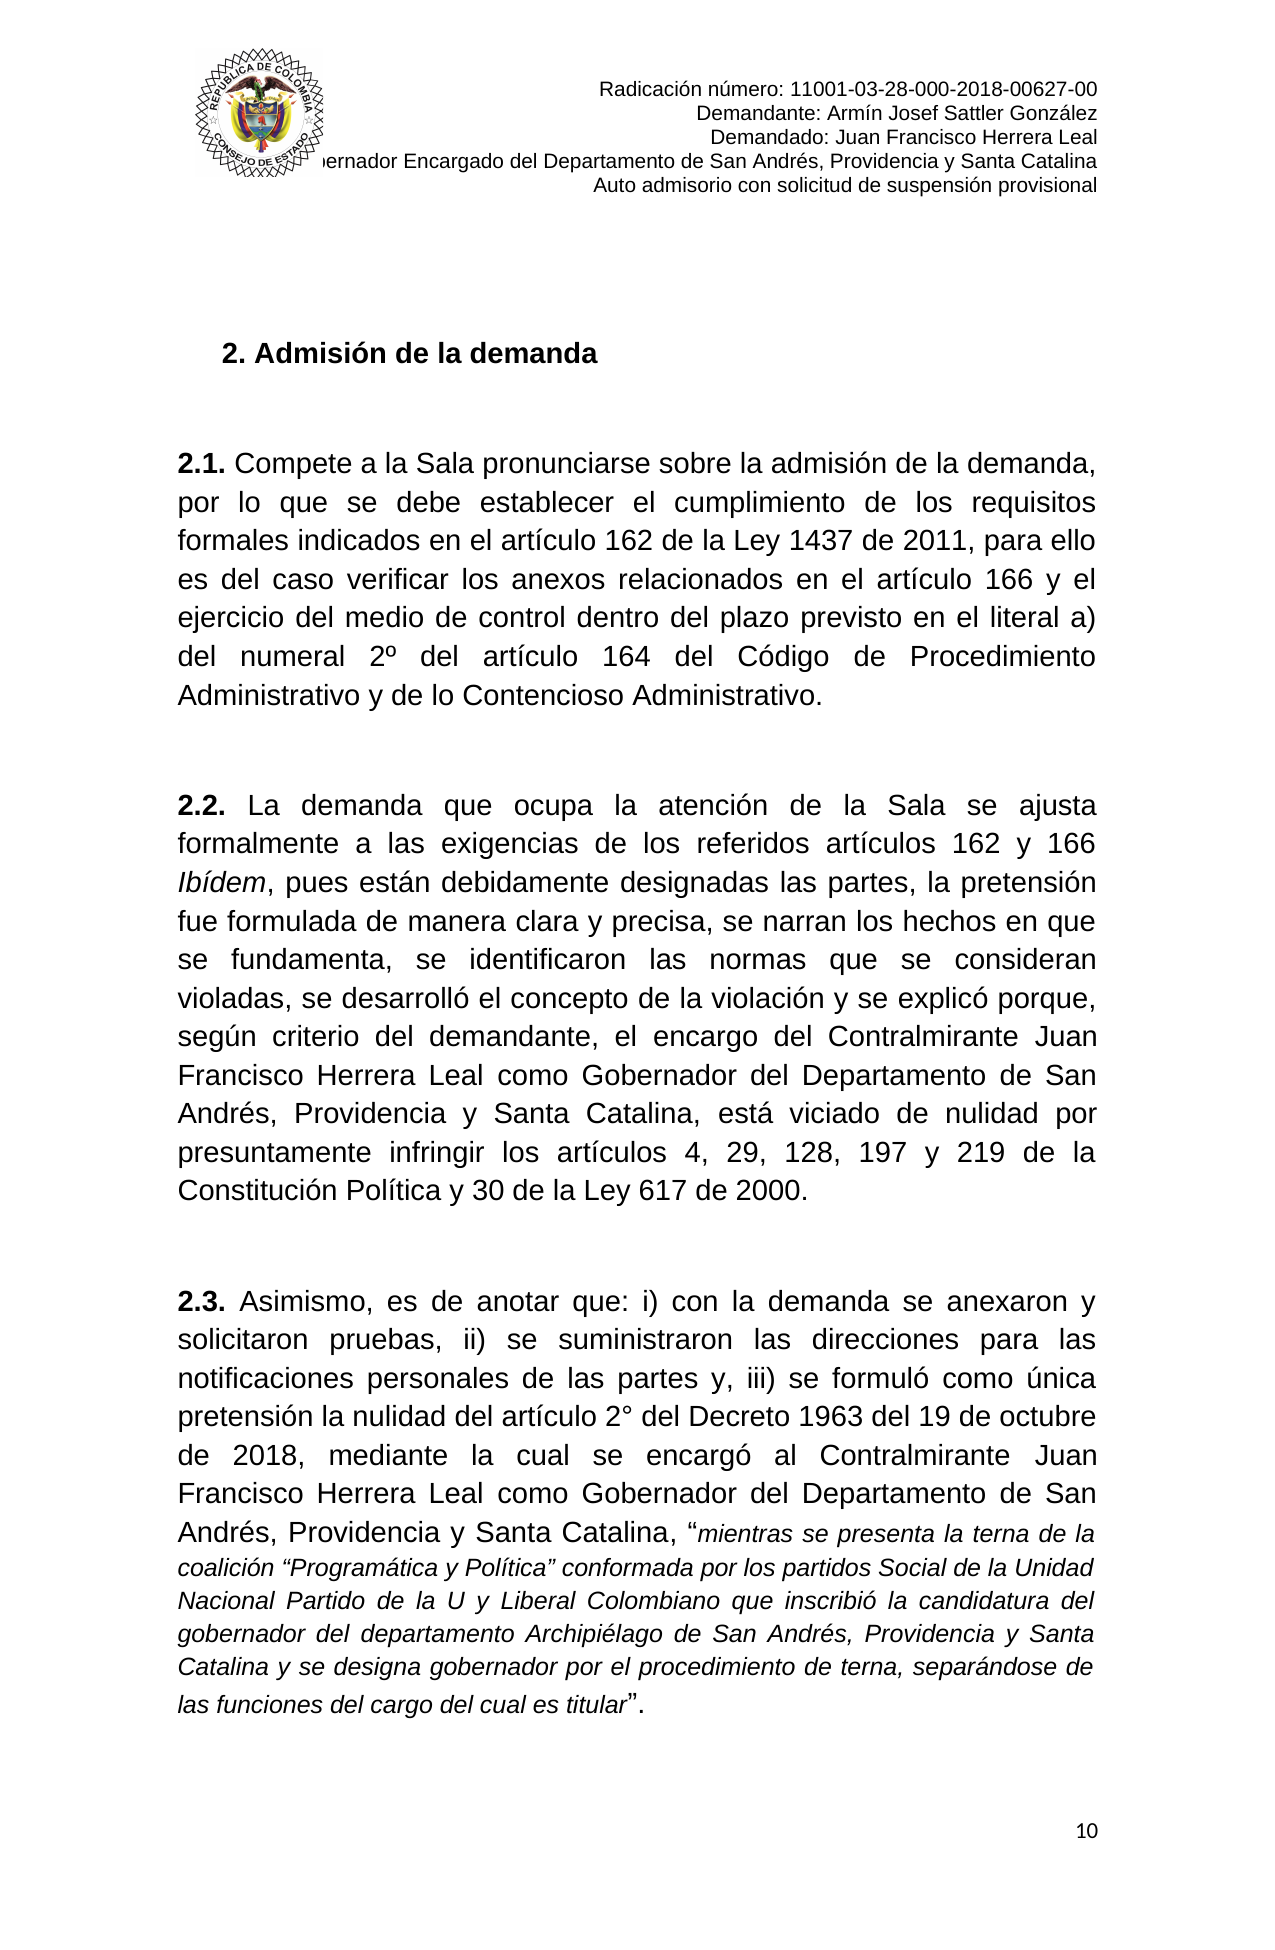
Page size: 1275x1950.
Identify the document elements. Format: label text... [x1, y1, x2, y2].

text 2.2. La demanda que ocupa la atención de la Sala se ajusta formalmente a las exigencias de los referidos artículos 162 y 166 Ibídem, pues están debidamente designadas las partes, la pretensión fue formulada de manera clara y precisa, se narran los hechos en que se fundamenta, se identificaron las normas que se consideran violadas, se desarrolló el concepto de la violación y se explicó porque, según criterio del demandante, el encargo del Contralmirante Juan Francisco Herrera Leal como Gobernador del Departamento de San Andrés, Providencia y Santa Catalina, está viciado de nulidad por presuntamente infringir los artículos 4, 29, 128, 197 y 219 de la Constitución Política y 30 de la Ley 617 de 2000. [177, 788, 1098, 1207]
picture [195, 48, 323, 177]
text 2.3. Asimismo, es de anotar que: i) con la demanda se anexaron y solicitaron pruebas, ii) se suministraron las direcciones para las notificaciones personales de las partes y, iii) se formuló como única pretensión la nulidad del artículo 2° del Decreto 1963 del 19 de octubre de 2018, mediante la cual se encargó al Contralmirante Juan Francisco Herrera Leal como Gobernador del Departamento de San Andrés, Providencia y Santa Catalina, “mientras se presenta la terna de la coalición “Programática y Política” conformada por los partidos Social de la Unidad Nacional Partido de la U y Liberal Colombiano que inscribió la candidatura del gobernador del departamento Archipiélago de San Andrés, Providencia y Santa Catalina y se designa gobernador por el procedimiento de terna, separándose de las funciones del cargo del cual es titular”. [177, 1284, 1098, 1719]
text 2. admisión de la demanda [222, 336, 1092, 369]
text 2.1. Compete a la Sala pronunciarse sobre la admisión de la demanda, por lo que se debe establecer el cumplimiento de los requisitos formales indicados en el artículo 162 de la Ley 1437 de 2011, para ello es del caso verificar los anexos relacionados en el artículo 166 y el ejercicio del medio de control dentro del plazo previsto en el literal a) del numeral 2º del artículo 164 del Código de Procedimiento Administrativo y de lo Contencioso Administrativo. [177, 446, 1098, 711]
